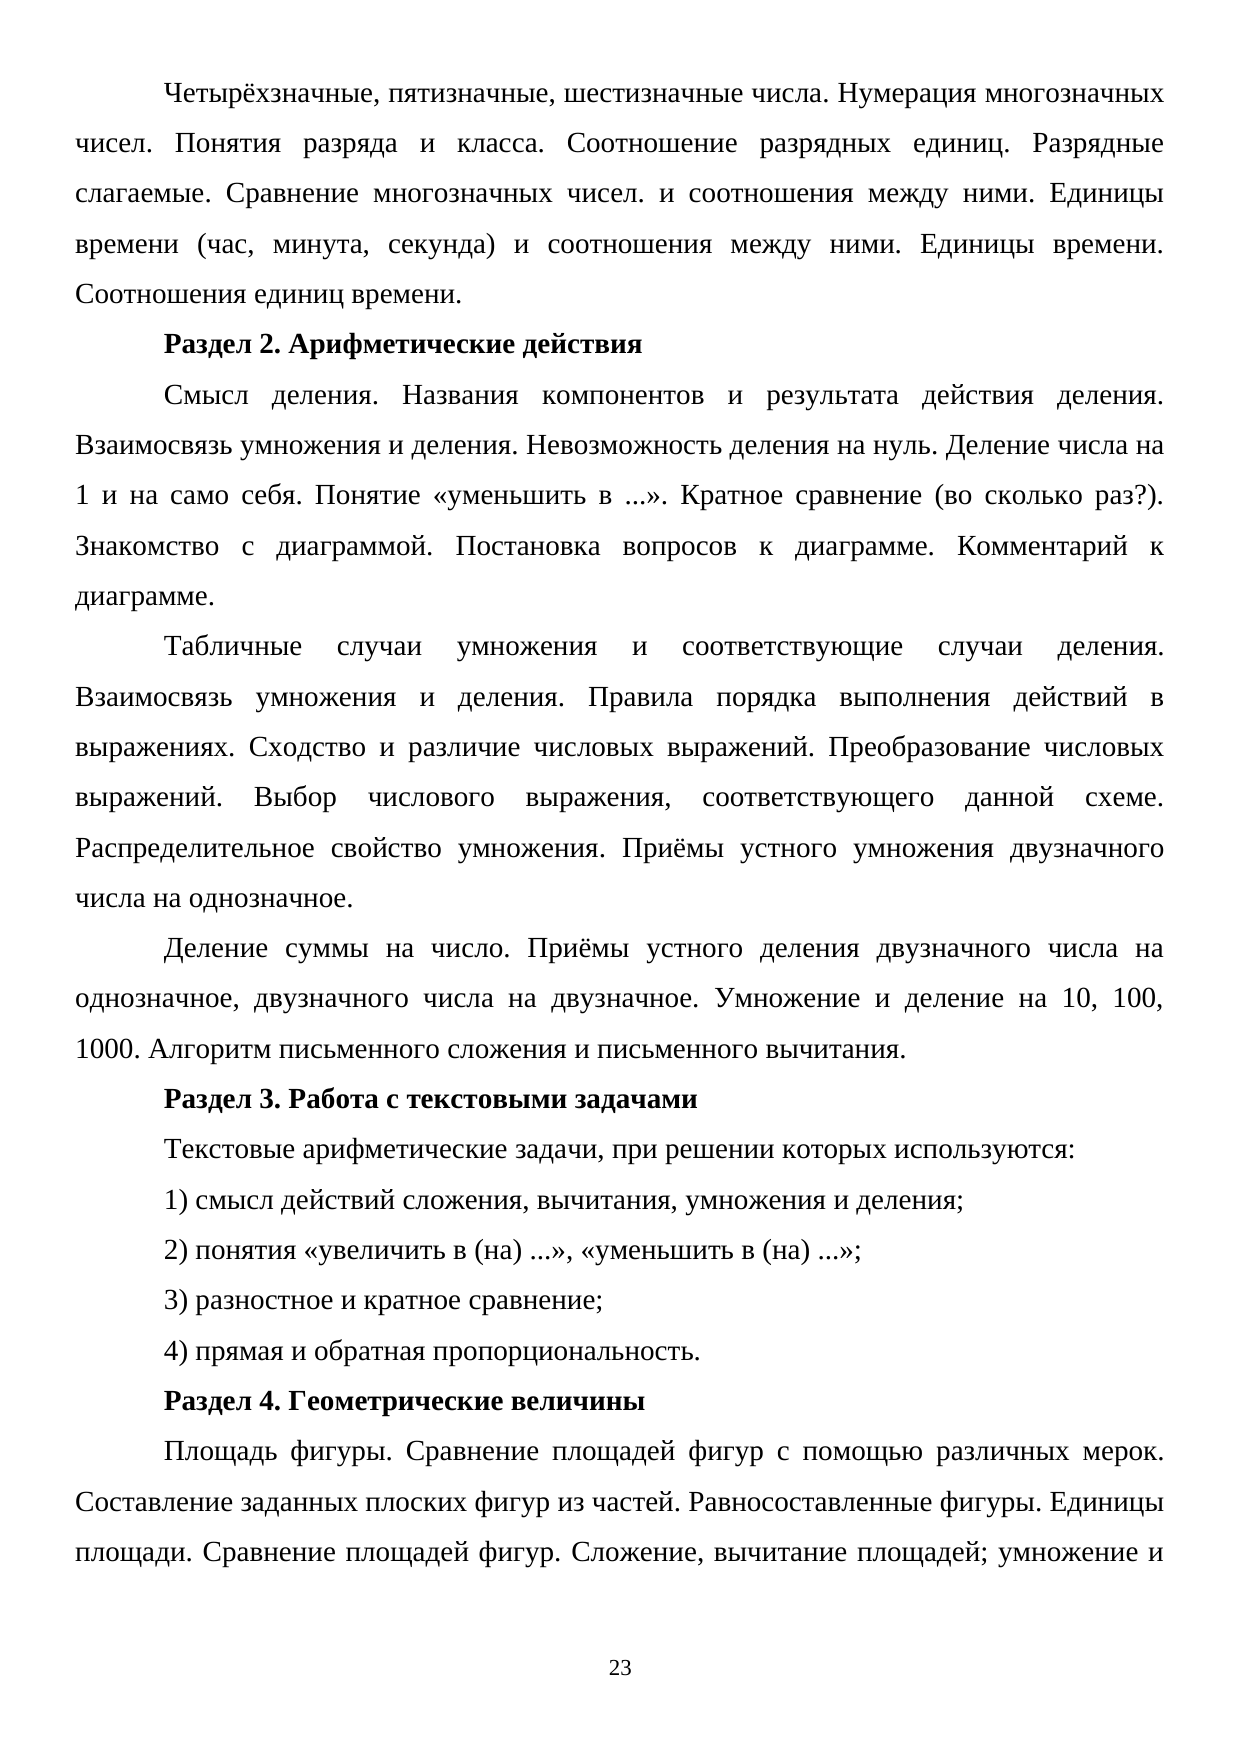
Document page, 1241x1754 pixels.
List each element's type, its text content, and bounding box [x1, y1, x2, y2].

text Раздел 3. Работа с текстовыми задачами [75, 1081, 1165, 1115]
text 3) разностное и кратное сравнение; [75, 1282, 1165, 1316]
text 4) прямая и обратная пропорциональность. [75, 1333, 1165, 1366]
text Раздел 2. Арифметические действия [75, 327, 1165, 360]
text Четырёхзначные, пятизначные, шестизначные числа. Нумерация многозначных чисел. Понятия разряда и класса. Соотношение разрядных единиц. Разрядные слагаемые. Сравнение многозначных чисел. и соотношения между ними. Единицы времени (час, минута, секунда) и соотношения между ними. Единицы времени. Соотношения единиц времени. [75, 75, 1165, 310]
text Текстовые арифметические задачи, при решении которых используются: [75, 1132, 1165, 1165]
text 2) понятия «увеличить в (на) ...», «уменьшить в (на) ...»; [75, 1232, 1165, 1266]
text Смысл деления. Названия компонентов и результата действия деления. Взаимосвязь умножения и деления. Невозможность деления на нуль. Деление числа на 1 и на само себя. Понятие «уменьшить в ...». Кратное сравнение (во сколько раз?). Знакомство с диаграммой. Постановка вопросов к диаграмме. Комментарий к диаграмме. [75, 377, 1165, 612]
text Раздел 4. Геометрические величины [75, 1383, 1165, 1417]
text Деление суммы на число. Приёмы устного деления двузначного числа на однозначное, двузначного числа на двузначное. Умножение и деление на 10, 100, 1000. Алгоритм письменного сложения и письменного вычитания. [75, 930, 1165, 1064]
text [75, 1433, 1165, 1568]
text 1) смысл действий сложения, вычитания, умножения и деления; [75, 1182, 1165, 1215]
text Табличные случаи умножения и соответствующие случаи деления. Взаимосвязь умножения и деления. Правила порядка выполнения действий в выражениях. Сходство и различие числовых выражений. Преобразование числовых выражений. Выбор числового выражения, соответствующего данной схеме. Распределительное свойство умножения. Приёмы устного умножения двузначного числа на однозначное. [75, 628, 1165, 913]
